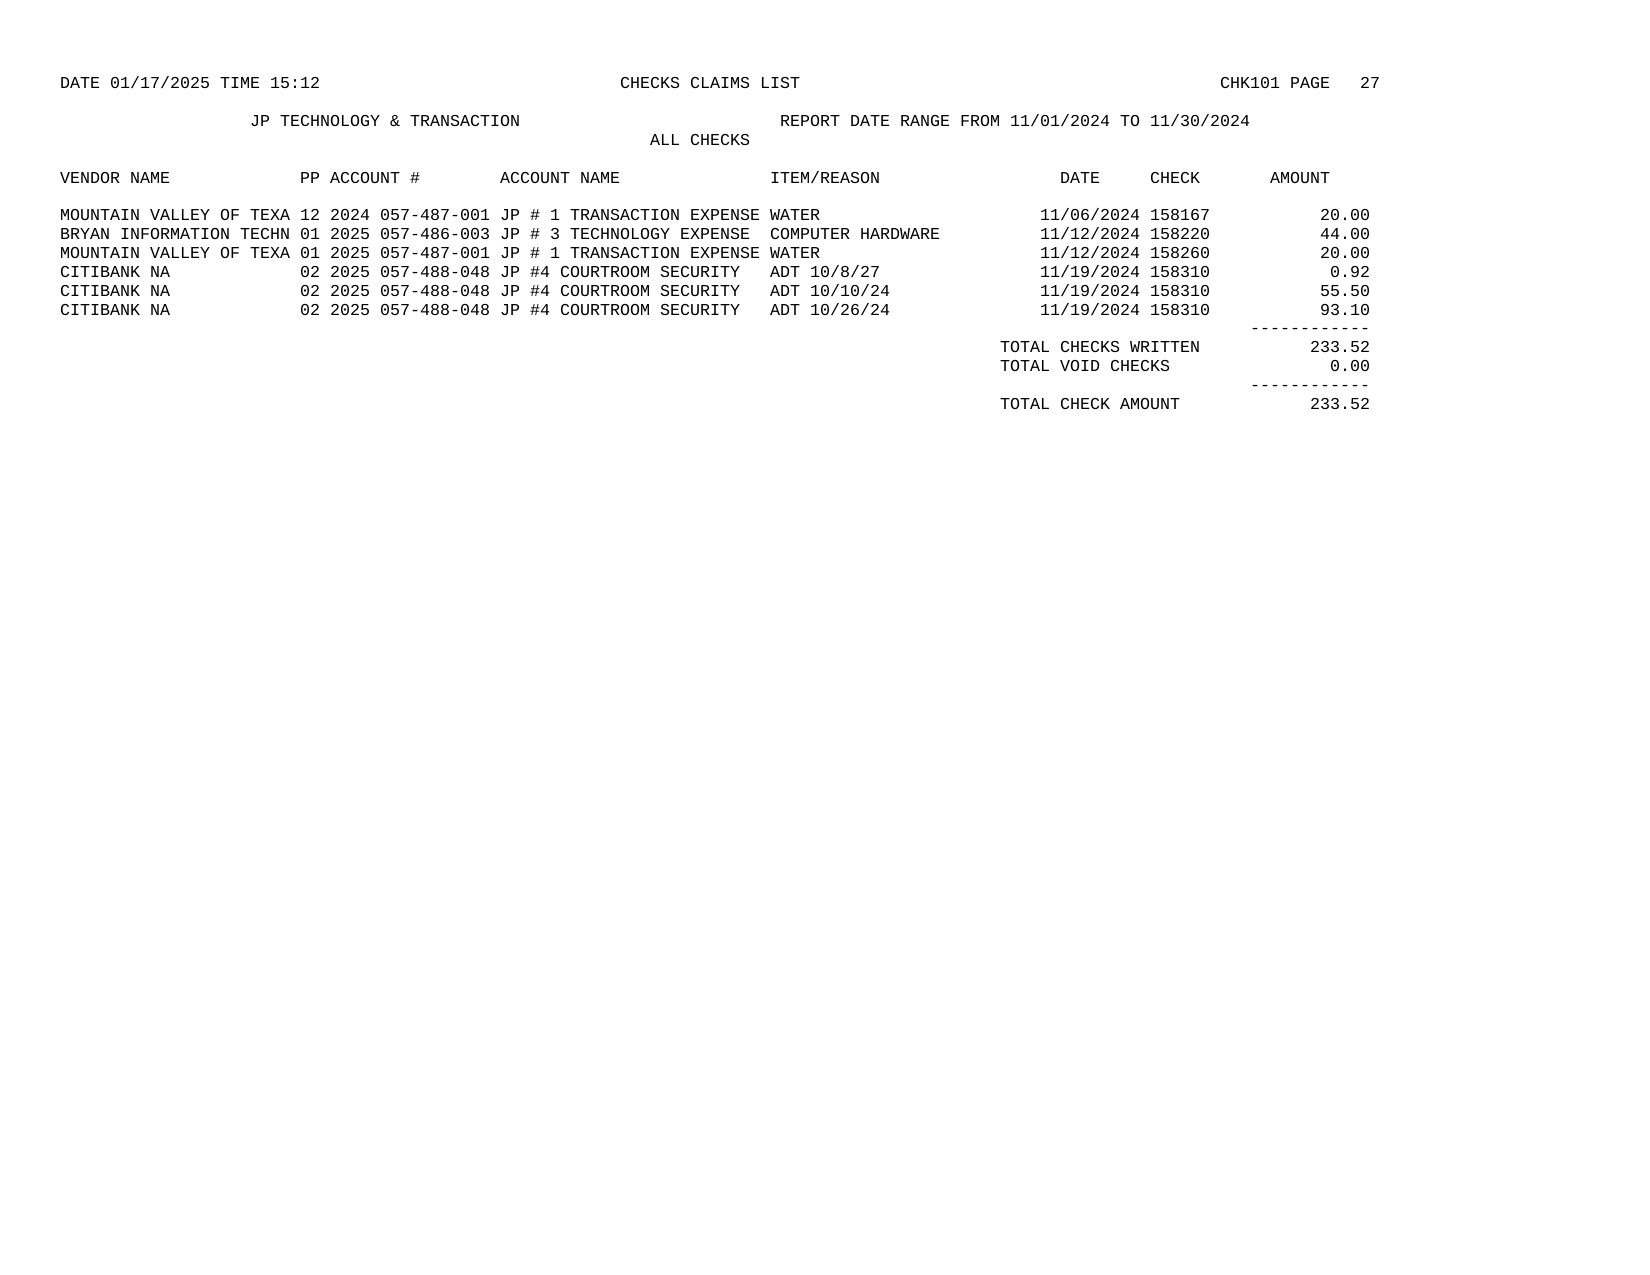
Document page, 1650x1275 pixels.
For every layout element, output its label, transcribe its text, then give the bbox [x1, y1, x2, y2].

text MOUNTAIN VALLEY OF TEXA 01 2025 057-487-001 JP # 1 TRANSACTION EXPENSE WATER 11/12/2024 158260 20.00 [60, 245, 1590, 263]
text BRYAN INFORMATION TECHN 01 2025 057-486-003 JP # 3 TECHNOLOGY EXPENSE COMPUTER HARDWARE 11/12/2024 158220 44.00 [60, 226, 1590, 245]
text ALL CHECKS [60, 132, 1590, 150]
text ------------ [60, 320, 1590, 339]
text CITIBANK NA 02 2025 057-488-048 JP #4 COURTROOM SECURITY ADT 10/10/24 11/19/2024 158310 55.50 [60, 282, 1590, 301]
text ------------ [60, 377, 1590, 396]
text TOTAL CHECK AMOUNT 233.52 [60, 396, 1590, 414]
text VENDOR NAME PP ACCOUNT # ACCOUNT NAME ITEM/REASON DATE CHECK AMOUNT [60, 169, 1590, 188]
text MOUNTAIN VALLEY OF TEXA 12 2024 057-487-001 JP # 1 TRANSACTION EXPENSE WATER 11/06/2024 158167 20.00 [60, 207, 1590, 226]
text CITIBANK NA 02 2025 057-488-048 JP #4 COURTROOM SECURITY ADT 10/26/24 11/19/2024 158310 93.10 [60, 301, 1590, 320]
text JP TECHNOLOGY & TRANSACTION REPORT DATE RANGE FROM 11/01/2024 TO 11/30/2024 [60, 113, 1590, 132]
text CITIBANK NA 02 2025 057-488-048 JP #4 COURTROOM SECURITY ADT 10/8/27 11/19/2024 158310 0.92 [60, 263, 1590, 282]
text DATE 01/17/2025 TIME 15:12 CHECKS CLAIMS LIST CHK101 PAGE 27 [60, 75, 1590, 94]
text TOTAL CHECKS WRITTEN 233.52 [60, 339, 1590, 358]
text TOTAL VOID CHECKS 0.00 [60, 358, 1590, 377]
